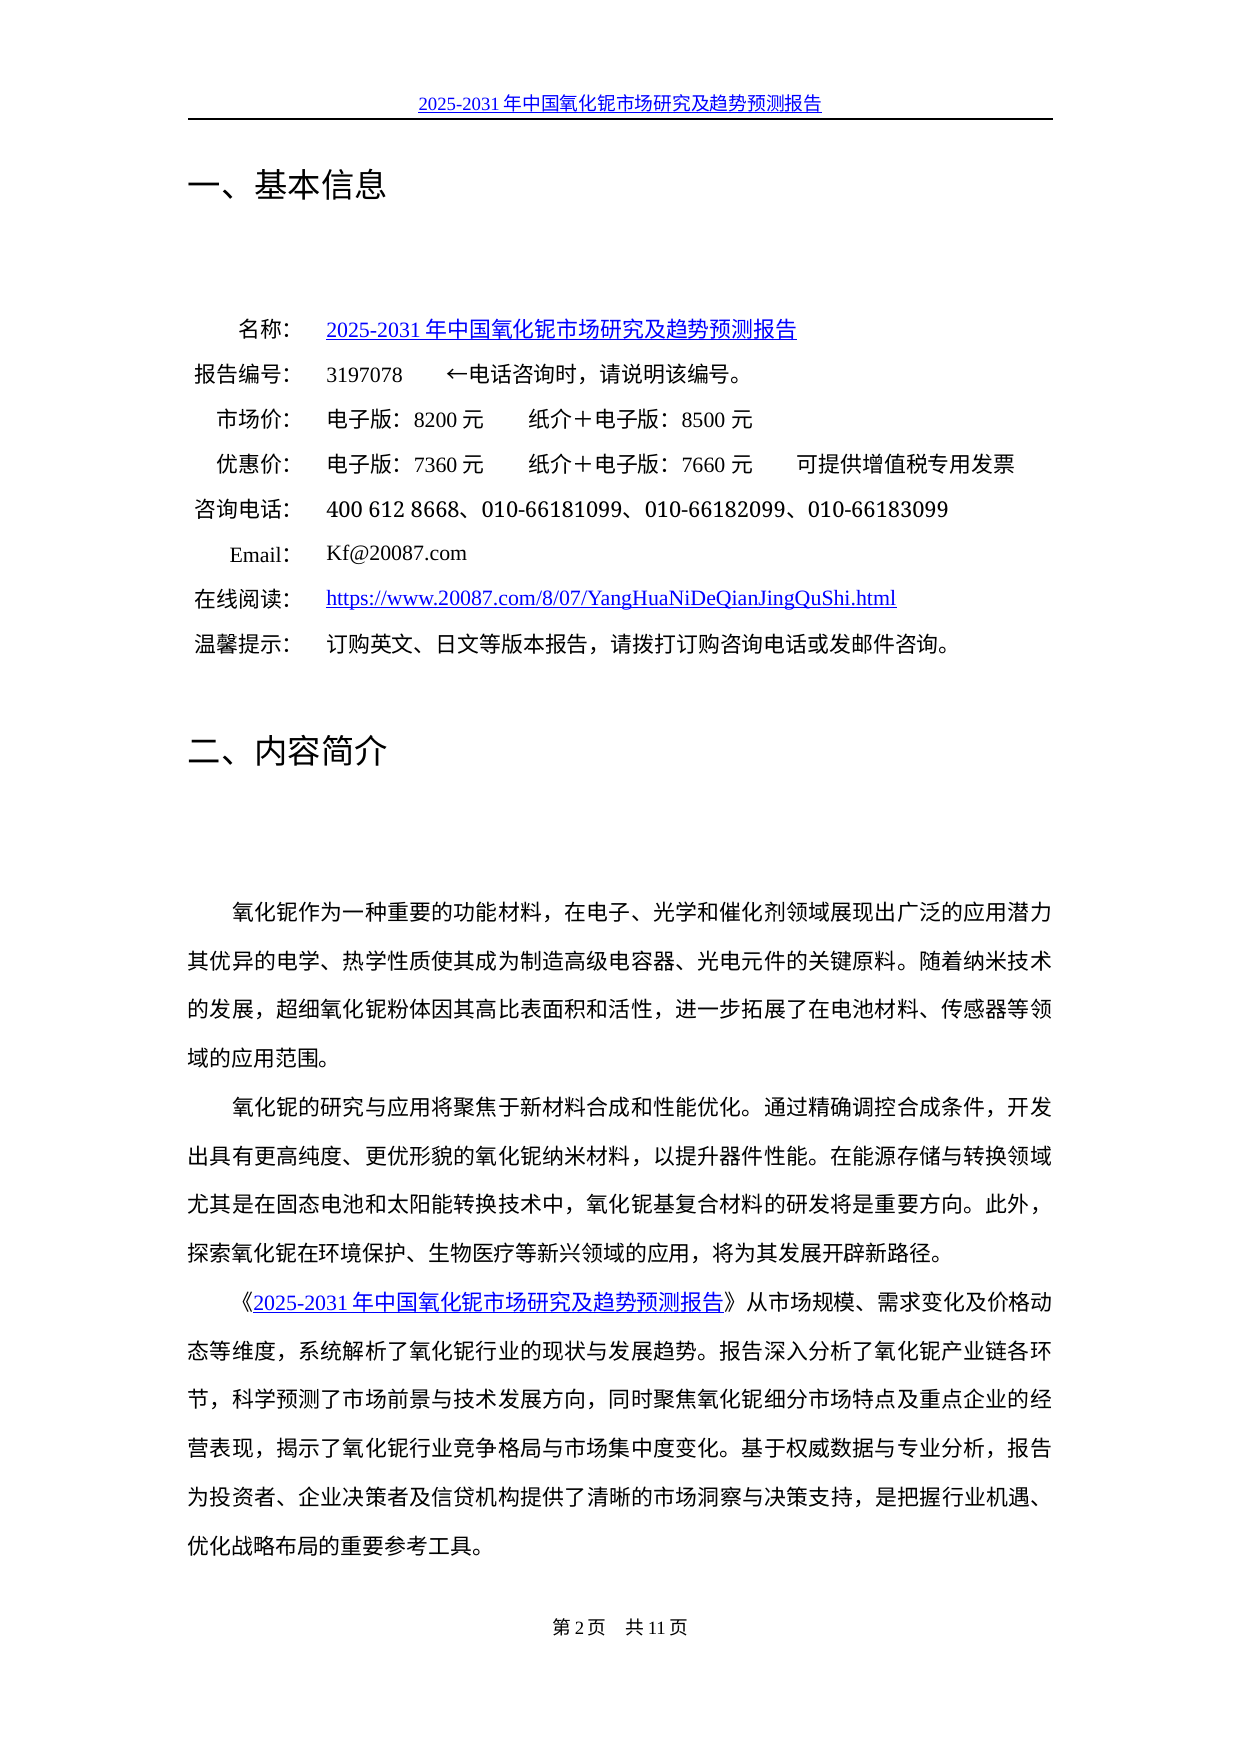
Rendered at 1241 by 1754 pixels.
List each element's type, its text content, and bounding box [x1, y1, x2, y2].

table_cell 电子版：7360 元 纸介＋电子版：7660 元 可提供增值税专用发票 [315, 447, 1073, 492]
table_cell Kf@20087.com [315, 537, 1073, 582]
table_header 2025-2031年中国氧化铌市场研究及趋势预测报告 [315, 312, 1073, 357]
table_cell 市场价： [167, 402, 315, 447]
table_cell [315, 582, 1073, 627]
table_cell 3197078 ←电话咨询时，请说明该编号。 [315, 357, 1073, 402]
table_cell 400 612 8668、010-66181099、010-66182099、010-66183099 [315, 492, 1073, 537]
table_cell Email： [167, 537, 315, 582]
table_cell 报告编号： [167, 357, 315, 402]
table_header 名称： [167, 312, 315, 357]
title 二、内容简介 [187, 717, 1053, 782]
table_cell 咨询电话： [167, 492, 315, 537]
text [187, 894, 1053, 1561]
table_cell 在线阅读： [167, 582, 315, 627]
table_cell 订购英文、日文等版本报告，请拨打订购咨询电话或发邮件咨询。 [315, 627, 1073, 672]
table_cell 电子版：8200 元 纸介＋电子版：8500 元 [315, 402, 1073, 447]
title 一、基本信息 [187, 150, 1053, 215]
table_cell 温馨提示： [167, 627, 315, 672]
table_cell 优惠价： [167, 447, 315, 492]
